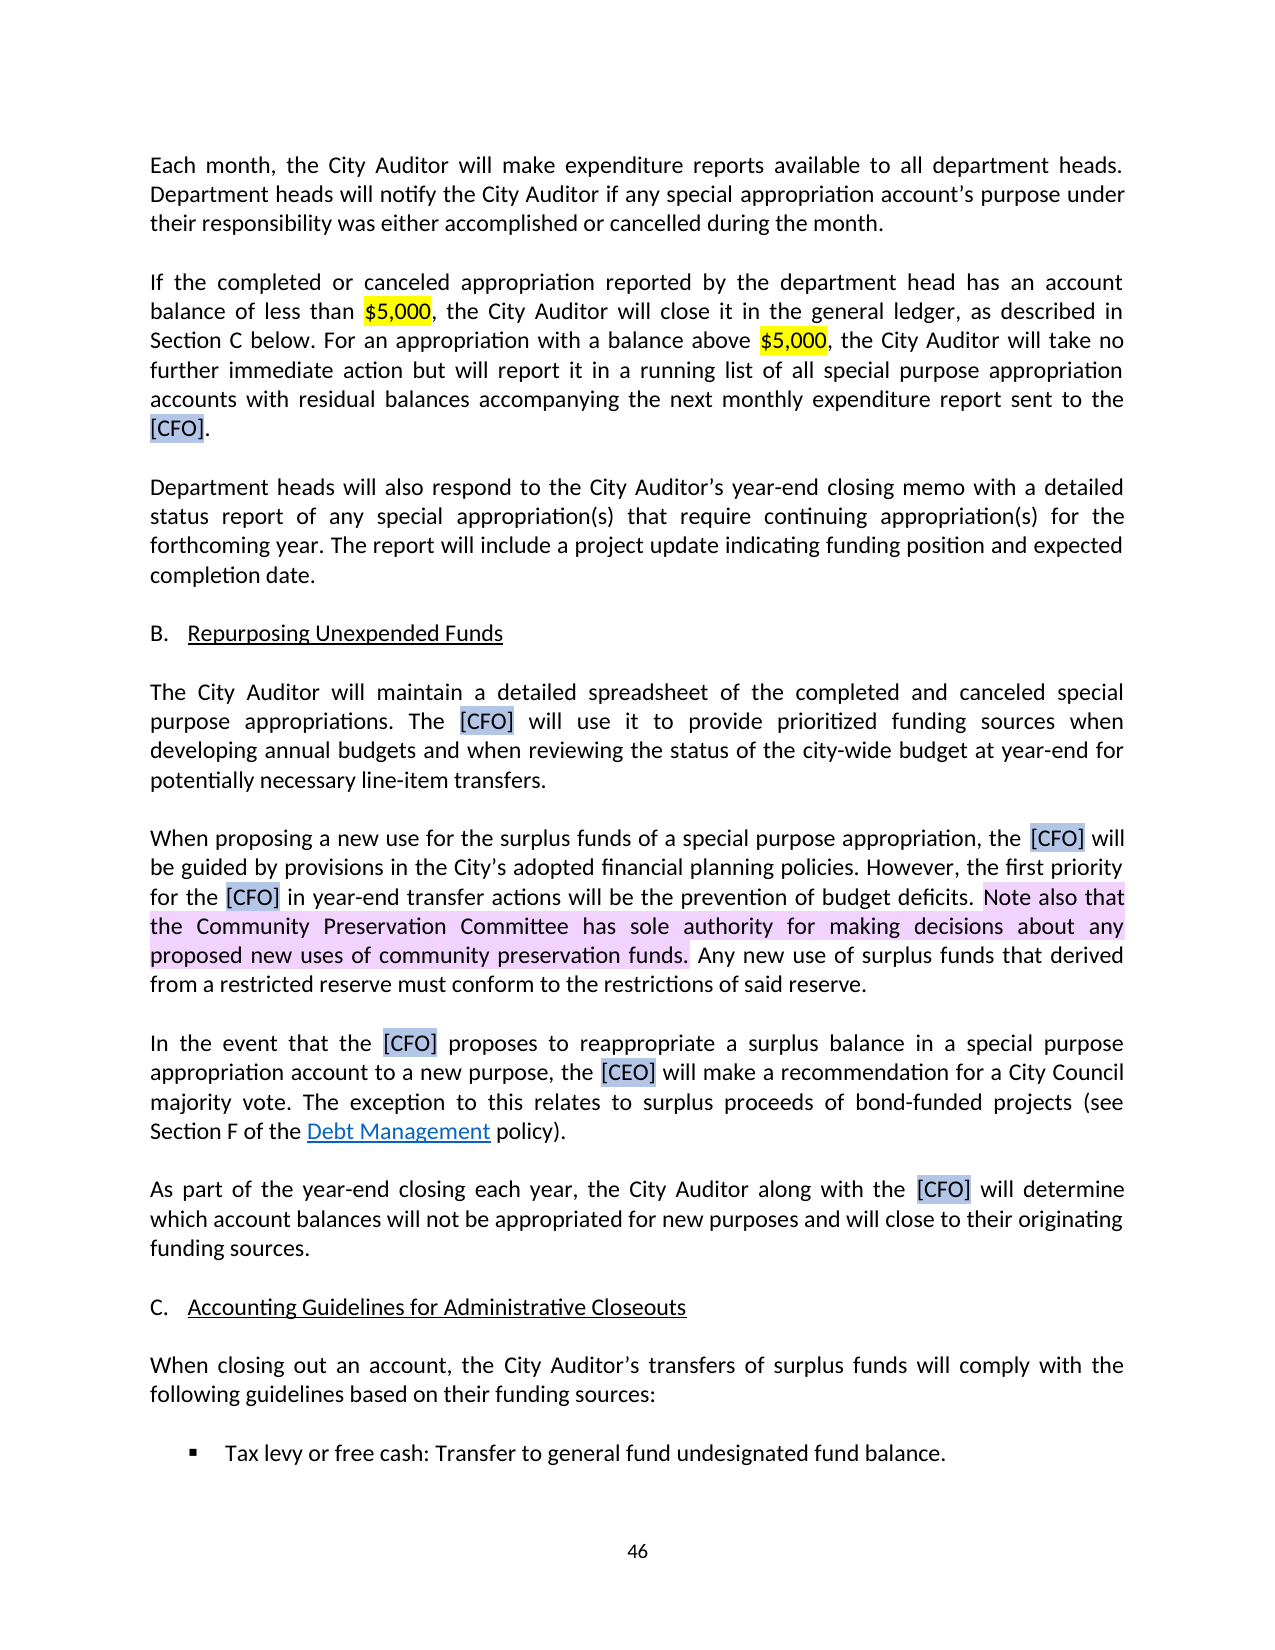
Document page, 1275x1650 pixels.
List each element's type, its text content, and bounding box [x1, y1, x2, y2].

list Accounting Guidelines for Administrative Closeouts [150, 1292, 1125, 1321]
list Repurposing Unexpended Funds [150, 618, 1125, 648]
text In the event that the [CFO] proposes to reappropriate a surplus balance in a special purpose appropriation account to a new purpose, the [CEO] will make a recommendation for a City Council majority vote. The exception to this relates to surplus proceeds of bond-funded projects (see Section F of the Debt Management policy). [150, 1028, 1125, 1145]
text The City Auditor will maintain a detailed spreadsheet of the completed and canceled special purpose appropriations. The [CFO] will use it to provide prioritized funding sources when developing annual budgets and when reviewing the status of the city-wide budget at year-end for potentially necessary line-item transfers. [150, 677, 1125, 794]
text When closing out an account, the City Auditor’s transfers of surplus funds will comply with the following guidelines based on their funding sources: [150, 1350, 1125, 1409]
text Each month, the City Auditor will make expenditure reports available to all department heads. Department heads will notify the City Auditor if any special appropriation account’s purpose under their responsibility was either accomplished or cancelled during the month. [150, 150, 1125, 238]
text As part of the year-end closing each year, the City Auditor along with the [CFO] will determine which account balances will not be appropriated for new purposes and will close to their originating funding sources. [150, 1174, 1125, 1262]
list Tax levy or free cash: Transfer to general fund undesignated fund balance. [187, 1438, 1125, 1467]
text If the completed or canceled appropriation reported by the department head has an account balance of less than $5,000, the City Auditor will close it in the general ledger, as described in Section C below. For an appropriation with a balance above $5,000, the City Auditor will take no further immediate action but will report it in a running list of all special purpose appropriation accounts with residual balances accompanying the next monthly expenditure report sent to the [CFO]. [150, 267, 1125, 443]
text When proposing a new use for the surplus funds of a special purpose appropriation, the [CFO] will be guided by provisions in the City’s adopted financial planning policies. However, the first priority for the [CFO] in year-end transfer actions will be the prevention of budget deficits. Note also that the Community Preservation Committee has sole authority for making decisions about any proposed new uses of community preservation funds. Any new use of surplus funds that derived from a restricted reserve must conform to the restrictions of said reserve. [150, 940, 1125, 999]
text Department heads will also respond to the City Auditor’s year-end closing memo with a detailed status report of any special appropriation(s) that require continuing appropriation(s) for the forthcoming year. The report will include a project update indicating funding position and expected completion date. [150, 472, 1125, 589]
text When proposing a new use for the surplus funds of a special purpose appropriation, the [CFO] will be guided by provisions in the City’s adopted financial planning policies. However, the first priority for the [CFO] in year-end transfer actions will be the prevention of budget deficits. Note also that the Community Preservation Committee has sole authority for making decisions about any proposed new uses of community preservation funds. Any new use of surplus funds that derived from a restricted reserve must conform to the restrictions of said reserve. [150, 823, 1125, 911]
